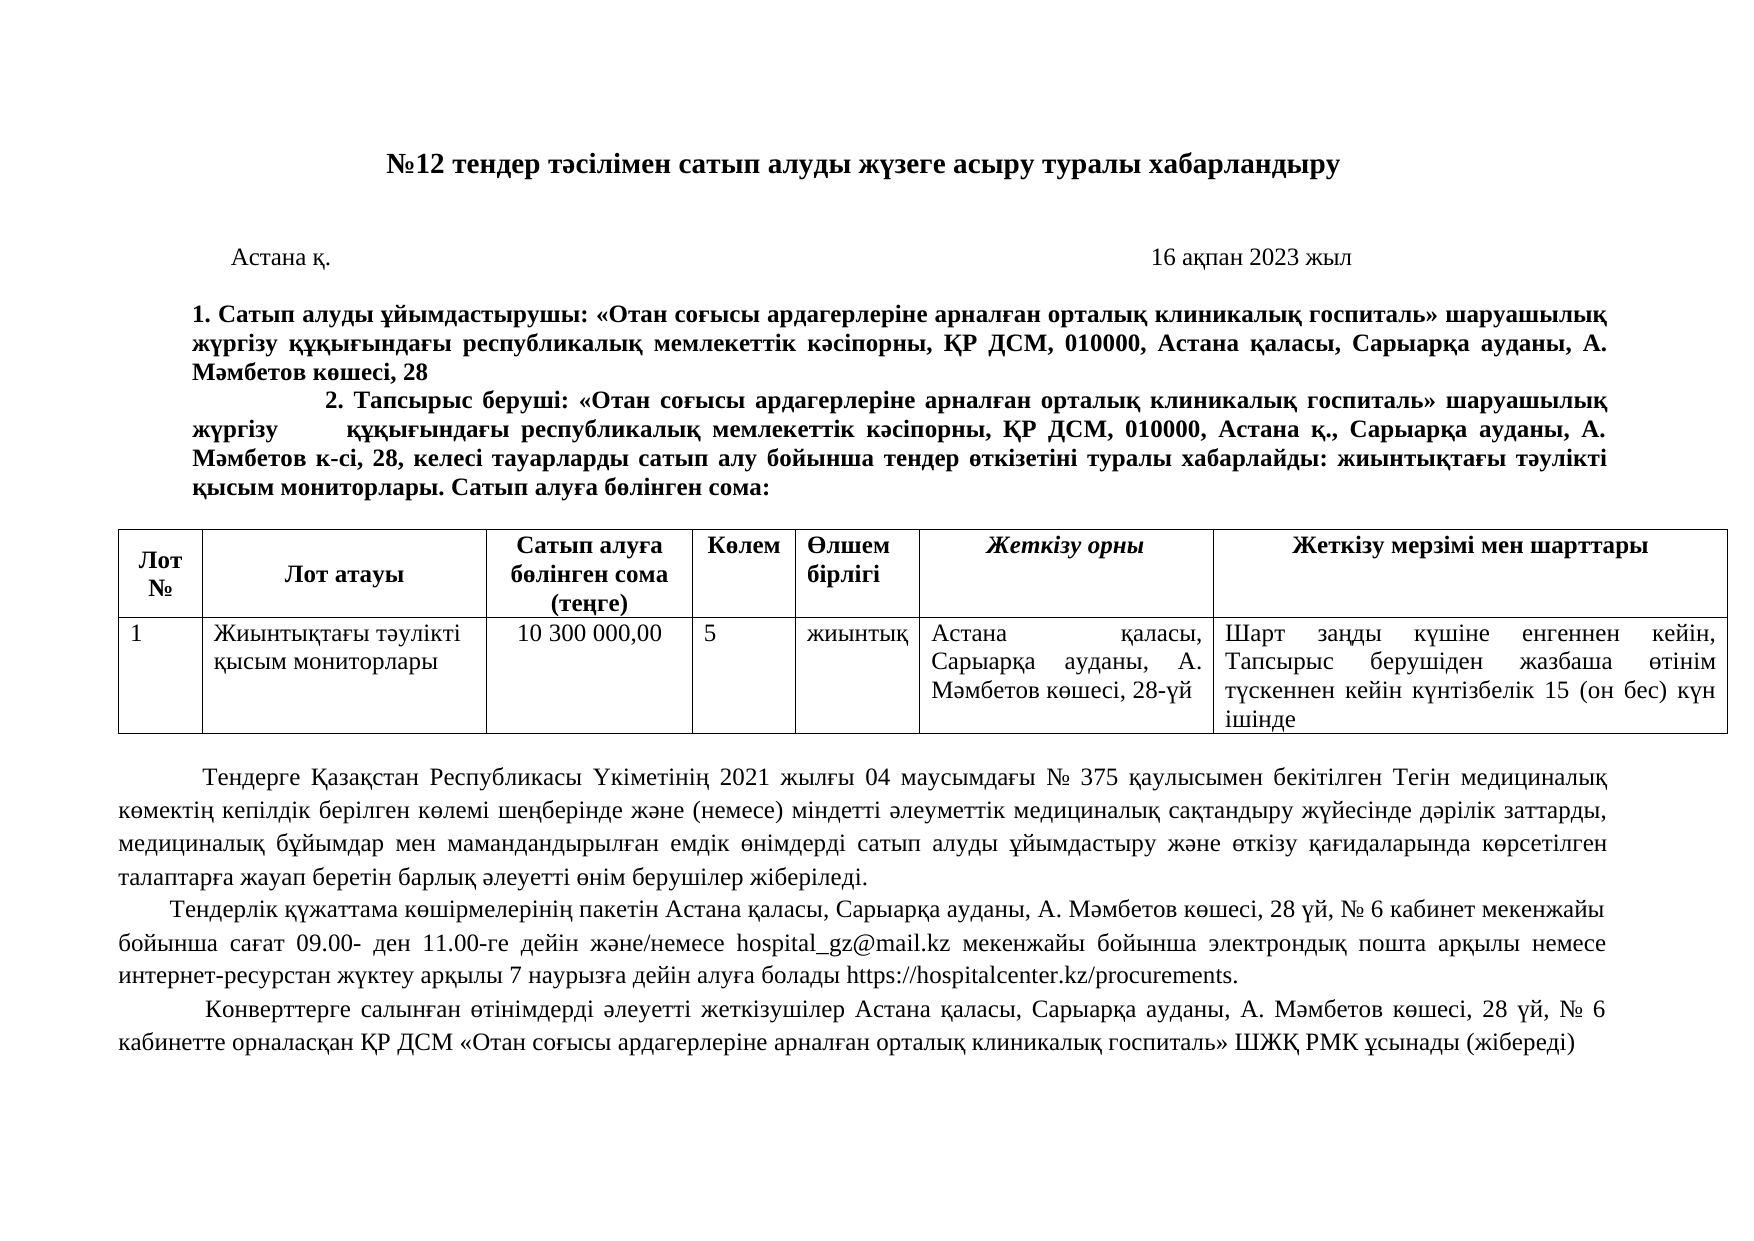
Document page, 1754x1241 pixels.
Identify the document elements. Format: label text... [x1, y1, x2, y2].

table_header Өлшем бірлігі [796, 530, 919, 617]
text 1. Сатып алуды ұйымдастырушы: «Отан соғысы ардагерлеріне арналған орталық клиникалық госпиталь» шаруашылық жүргізу құқығындағы республикалық мемлекеттік кәсіпорны, ҚР ДСМ, 010000, Астана қаласы, Сарыарқа ауданы, А. Мәмбетов көшесі, 28 [192, 299, 1609, 386]
table_header Лот атауы [203, 530, 486, 617]
text №12 тендер тәсілімен сатып алуды жүзеге асыру туралы хабарландыру [118, 146, 1609, 179]
table_header Сатып алуға бөлінген сома (теңге) [487, 530, 692, 617]
table_cell Астана қаласы, Сарыарқа ауданы, А. Мәмбетов көшесі, 28-үй [920, 618, 1213, 733]
table_cell Жиынтықтағы тәулікті қысым мониторлары [203, 618, 486, 733]
text Тендерлік қүжаттама көшірмелерінің пакетін Астана қаласы, Сарыарқа ауданы, А. Мәмбетов көшесі, 28 үй, № 6 кабинет мекенжайы бойынша сағат 09.00- ден 11.00-ге дейін және/немесе hospital_gz@mail.kz мекенжайы бойынша электрондық пошта арқылы немесе интернет-ресурстан жүктеу арқылы 7 наурызға дейін алуға болады https://hospitalcenter.kz/procurements. [118, 894, 1609, 989]
table_cell жиынтық [796, 618, 919, 733]
table_header Лот № [119, 530, 202, 617]
text Астана қ. 16 ақпан 2023 жыл [118, 242, 1609, 271]
table_cell Шарт заңды күшіне енгеннен кейін, Тапсырыс берушіден жазбаша өтінім түскеннен кейін күнтізбелік 15 (он бес) күн ішінде [1214, 618, 1727, 733]
table_cell 1 [119, 618, 202, 733]
table_header Жеткізу орны [920, 530, 1213, 617]
table_header Көлем [693, 530, 795, 617]
text Конверттерге салынған өтінімдерді әлеуетті жеткізушілер Астана қаласы, Сарыарқа ауданы, А. Мәмбетов көшесі, 28 үй, № 6 кабинетте орналасқан ҚР ДСМ «Отан соғысы ардагерлеріне арналған орталық клиникалық госпиталь» ШЖҚ РМК ұсынады (жібереді) [118, 994, 1609, 1055]
text 2. Тапсырыс беруші: «Отан соғысы ардагерлеріне арналған орталық клиникалық госпиталь» шаруашылық жүргізу құқығындағы республикалық мемлекеттік кәсіпорны, ҚР ДСМ, 010000, Астана қ., Сарыарқа ауданы, А. Мәмбетов к-сі, 28, келесі тауарларды сатып алу бойынша тендер өткізетіні туралы хабарлайды: жиынтықтағы тәулікті қысым мониторлары. Сатып алуға бөлінген сома: [192, 386, 1609, 501]
table_header Жеткізу мерзімі мен шарттары [1214, 530, 1727, 617]
text Тендерге Қазақстан Республикасы Үкіметінің 2021 жылғы 04 маусымдағы № 375 қаулысымен бекітілген Тегін медициналық көмектің кепілдік берілген көлемі шеңберінде және (немесе) міндетті әлеуметтік медициналық сақтандыру жүйесінде дәрілік заттарды, медициналық бұйымдар мен мамандандырылған емдік өнімдерді сатып алуды ұйымдастыру және өткізу қағидаларында көрсетілген талаптарға жауап беретін барлық әлеуетті өнім берушілер жіберіледі. [118, 762, 1609, 890]
table_cell 5 [693, 618, 795, 733]
table_cell 10 300 000,00 [487, 618, 692, 733]
